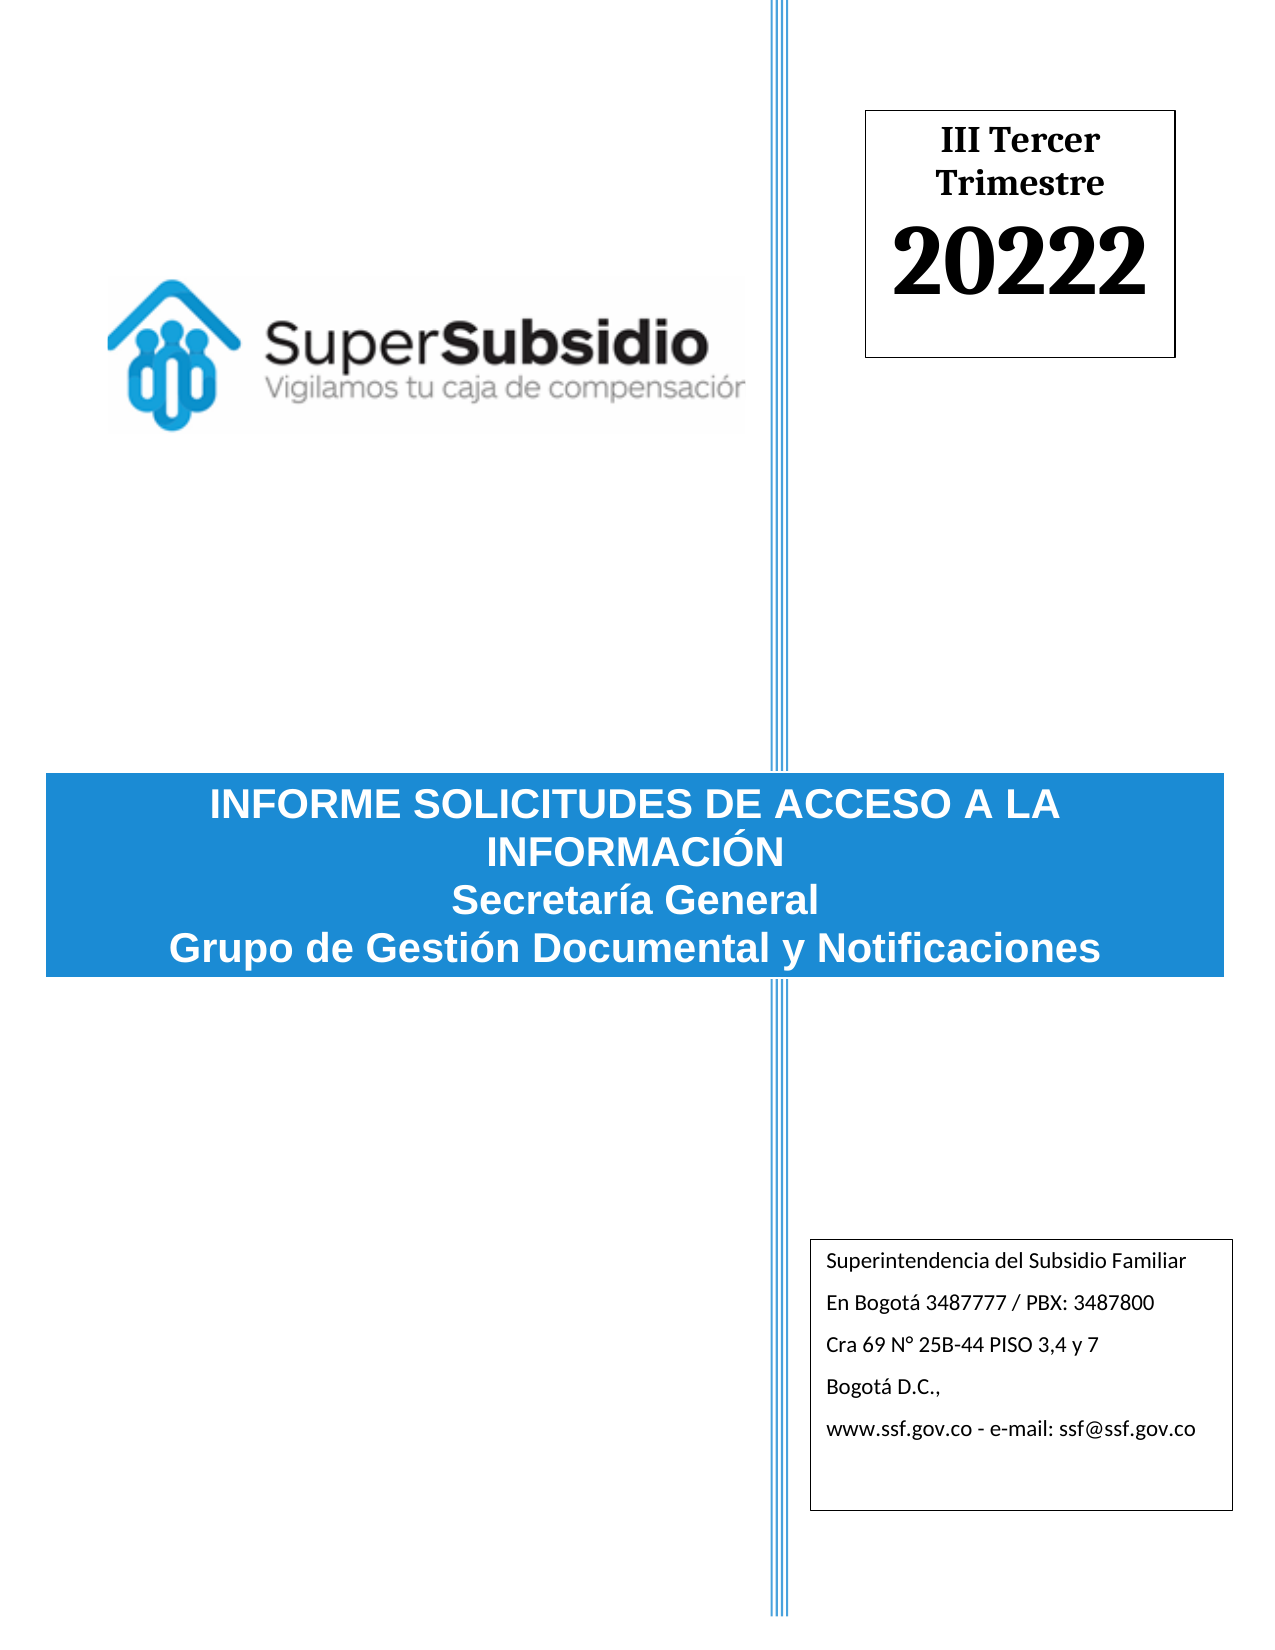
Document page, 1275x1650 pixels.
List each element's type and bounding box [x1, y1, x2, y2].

picture [104, 276, 746, 433]
